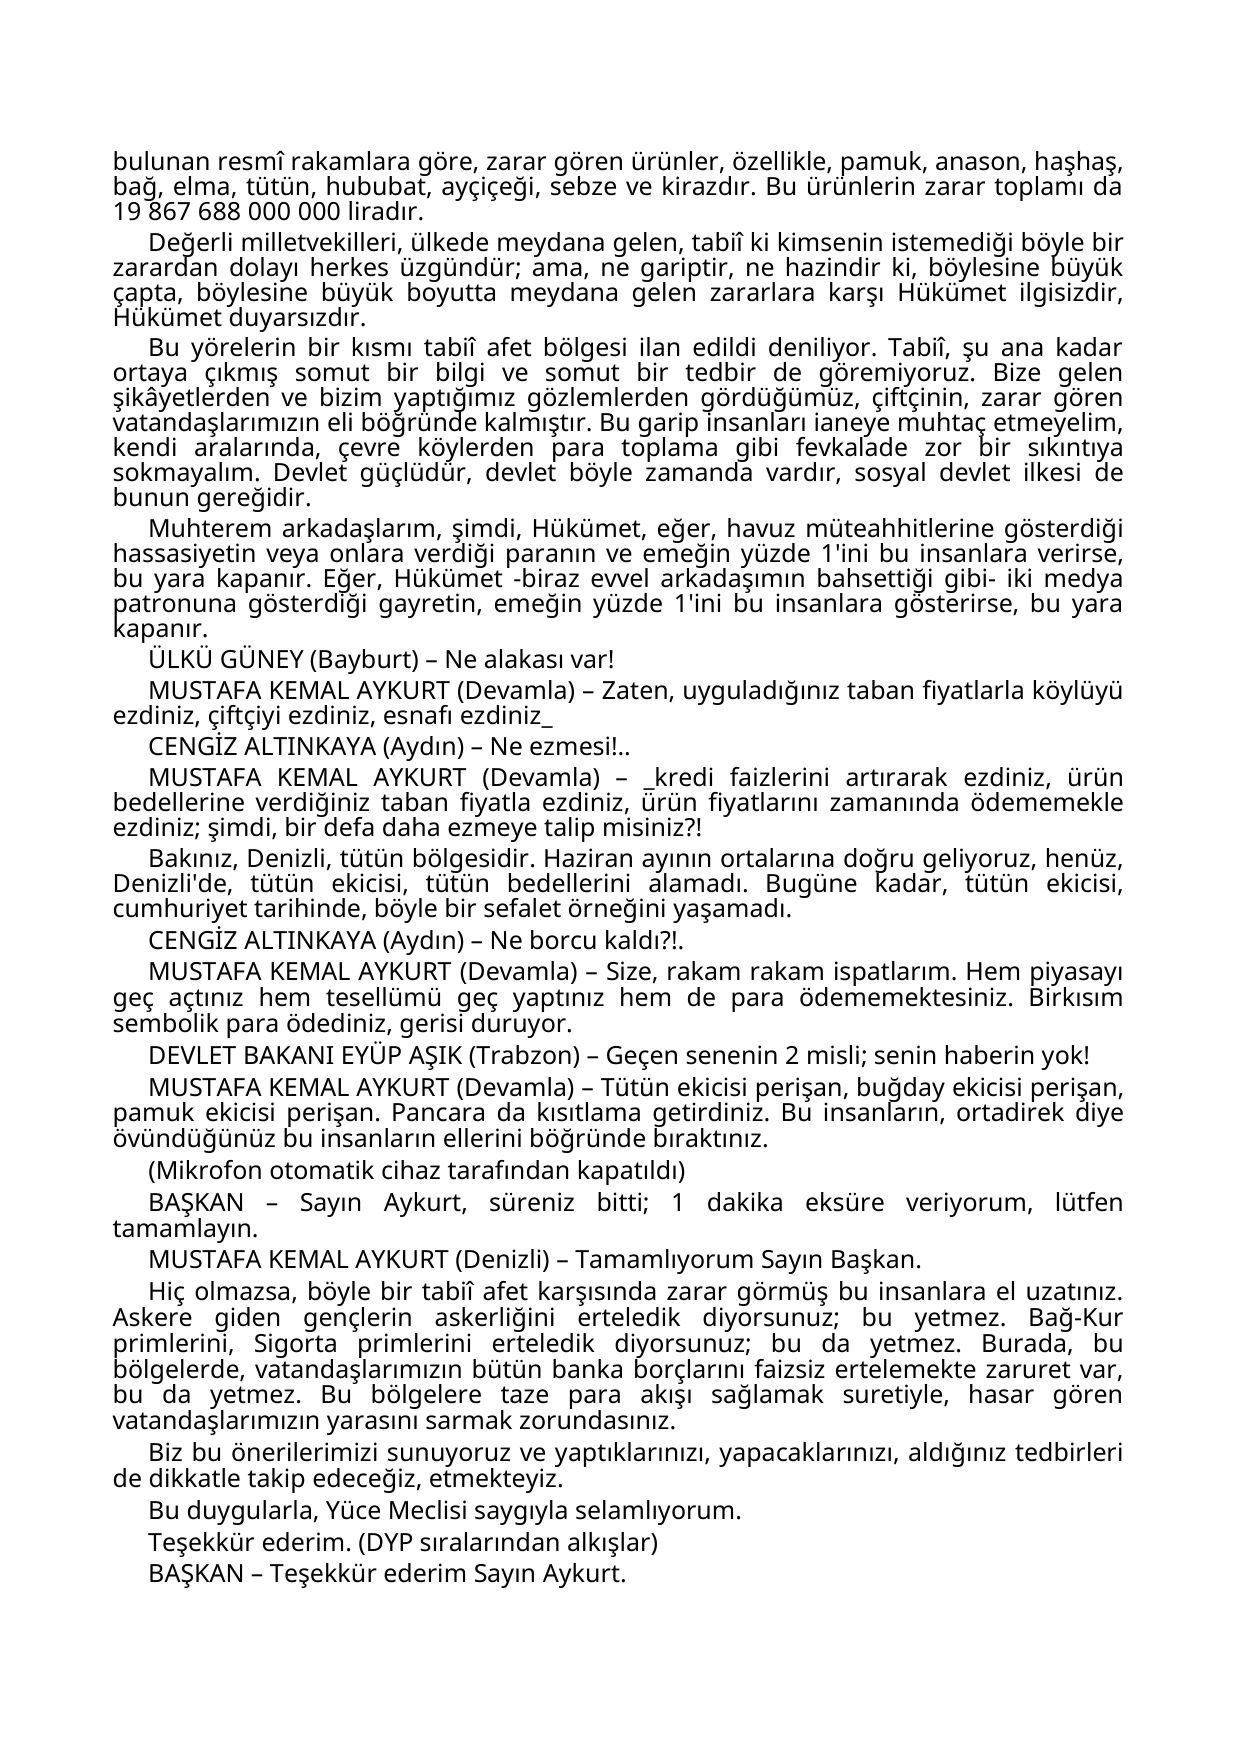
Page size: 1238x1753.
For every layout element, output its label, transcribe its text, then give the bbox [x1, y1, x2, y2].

text MUSTAFA KEMAL AYKURT (Devamla) – Size, rakam rakam ispatlarım. Hem piyasayı geç açtınız hem tesellümü geç yaptınız hem de para ödememektesiniz. Birkısım sembolik para ödediniz, gerisi duruyor. [112, 960, 1125, 1038]
text DEVLET BAKANI EYÜP AŞIK (Trabzon) – Geçen senenin 2 misli; senin haberin yok! [112, 1044, 1125, 1069]
text BAŞKAN – Sayın Aykurt, süreniz bitti; 1 dakika eksüre veriyorum, lütfen tamamlayın. [112, 1191, 1125, 1242]
text Bakınız, Denizli, tütün bölgesidir. Haziran ayının ortalarına doğru geliyoruz, henüz, Denizli'de, tütün ekicisi, tütün bedellerini alamadı. Bugüne kadar, tütün ekicisi, cumhuriyet tarihinde, böyle bir sefalet örneğini yaşamadı. [112, 847, 1125, 922]
text Bu duygularla, Yüce Meclisi saygıyla selamlıyorum. [112, 1498, 1125, 1524]
text Biz bu önerilerimizi sunuyoruz ve yaptıklarınızı, yapacaklarınızı, aldığınız tedbirleri de dikkatle takip edeceğiz, etmekteyiz. [112, 1441, 1125, 1493]
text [112, 150, 1125, 225]
text MUSTAFA KEMAL AYKURT (Devamla) – Zaten, uyguladığınız taban fiyatlarla köylüyü ezdiniz, çiftçiyi ezdiniz, esnafı ezdiniz_ [112, 680, 1125, 730]
text Değerli milletvekilleri, ülkede meydana gelen, tabiî ki kimsenin istemediği böyle bir zarardan dolayı herkes üzgündür; ama, ne gariptir, ne hazindir ki, böylesine büyük çapta, böylesine büyük boyutta meydana gelen zararlara karşı Hükümet ilgisizdir, Hükümet duyarsızdır. [112, 231, 1125, 331]
text ÜLKÜ GÜNEY (Bayburt) – Ne alakası var! [112, 649, 1125, 674]
text CENGİZ ALTINKAYA (Aydın) – Ne borcu kaldı?!. [112, 928, 1125, 954]
text MUSTAFA KEMAL AYKURT (Devamla) – _kredi faizlerini artırarak ezdiniz, ürün bedellerine verdiğiniz taban fiyatla ezdiniz, ürün fiyatlarını zamanında ödememekle ezdiniz; şimdi, bir defa daha ezmeye talip misiniz?! [112, 767, 1125, 842]
text Muhterem arkadaşlarım, şimdi, Hükümet, eğer, havuz müteahhitlerine gösterdiği hassasiyetin veya onlara verdiği paranın ve emeğin yüzde 1'ini bu insanlara verirse, bu yara kapanır. Eğer, Hükümet -biraz evvel arkadaşımın bahsettiği gibi- iki medya patronuna gösterdiği gayretin, emeğin yüzde 1'ini bu insanlara gösterirse, bu yara kapanır. [112, 518, 1125, 643]
text CENGİZ ALTINKAYA (Aydın) – Ne ezmesi!.. [112, 736, 1125, 761]
text MUSTAFA KEMAL AYKURT (Denizli) – Tamamlıyorum Sayın Başkan. [112, 1248, 1125, 1274]
text Teşekkür ederim. (DYP sıralarından alkışlar) [112, 1530, 1125, 1556]
text Hiç olmazsa, böyle bir tabiî afet karşısında zarar görmüş bu insanlara el uzatınız. Askere giden gençlerin askerliğini erteledik diyorsunuz; bu yetmez. Bağ-Kur primlerini, Sigorta primlerini erteledik diyorsunuz; bu da yetmez. Burada, bu bölgelerde, vatandaşlarımızın bütün banka borçlarını faizsiz ertelemekte zaruret var, bu da yetmez. Bu bölgelere taze para akışı sağlamak suretiyle, hasar gören vatandaşlarımızın yarasını sarmak zorundasınız. [112, 1280, 1125, 1435]
text MUSTAFA KEMAL AYKURT (Devamla) – Tütün ekicisi perişan, buğday ekicisi perişan, pamuk ekicisi perişan. Pancara da kısıtlama getirdiniz. Bu insanların, ortadirek diye övündüğünüz bu insanların ellerini böğründe bıraktınız. [112, 1075, 1125, 1153]
text Bu yörelerin bir kısmı tabiî afet bölgesi ilan edildi deniliyor. Tabiî, şu ana kadar ortaya çıkmış somut bir bilgi ve somut bir tedbir de göremiyoruz. Bize gelen şikâyetlerden ve bizim yaptığımız gözlemlerden gördüğümüz, çiftçinin, zarar gören vatandaşlarımızın eli böğründe kalmıştır. Bu garip insanları ianeye muhtaç etmeyelim, kendi aralarında, çevre köylerden para toplama gibi fevkalade zor bir sıkıntıya sokmayalım. Devlet güçlüdür, devlet böyle zamanda vardır, sosyal devlet ilkesi de bunun gereğidir. [112, 337, 1125, 512]
text BAŞKAN – Teşekkür ederim Sayın Aykurt. [112, 1562, 1125, 1588]
text (Mikrofon otomatik cihaz tarafından kapatıldı) [112, 1159, 1125, 1185]
